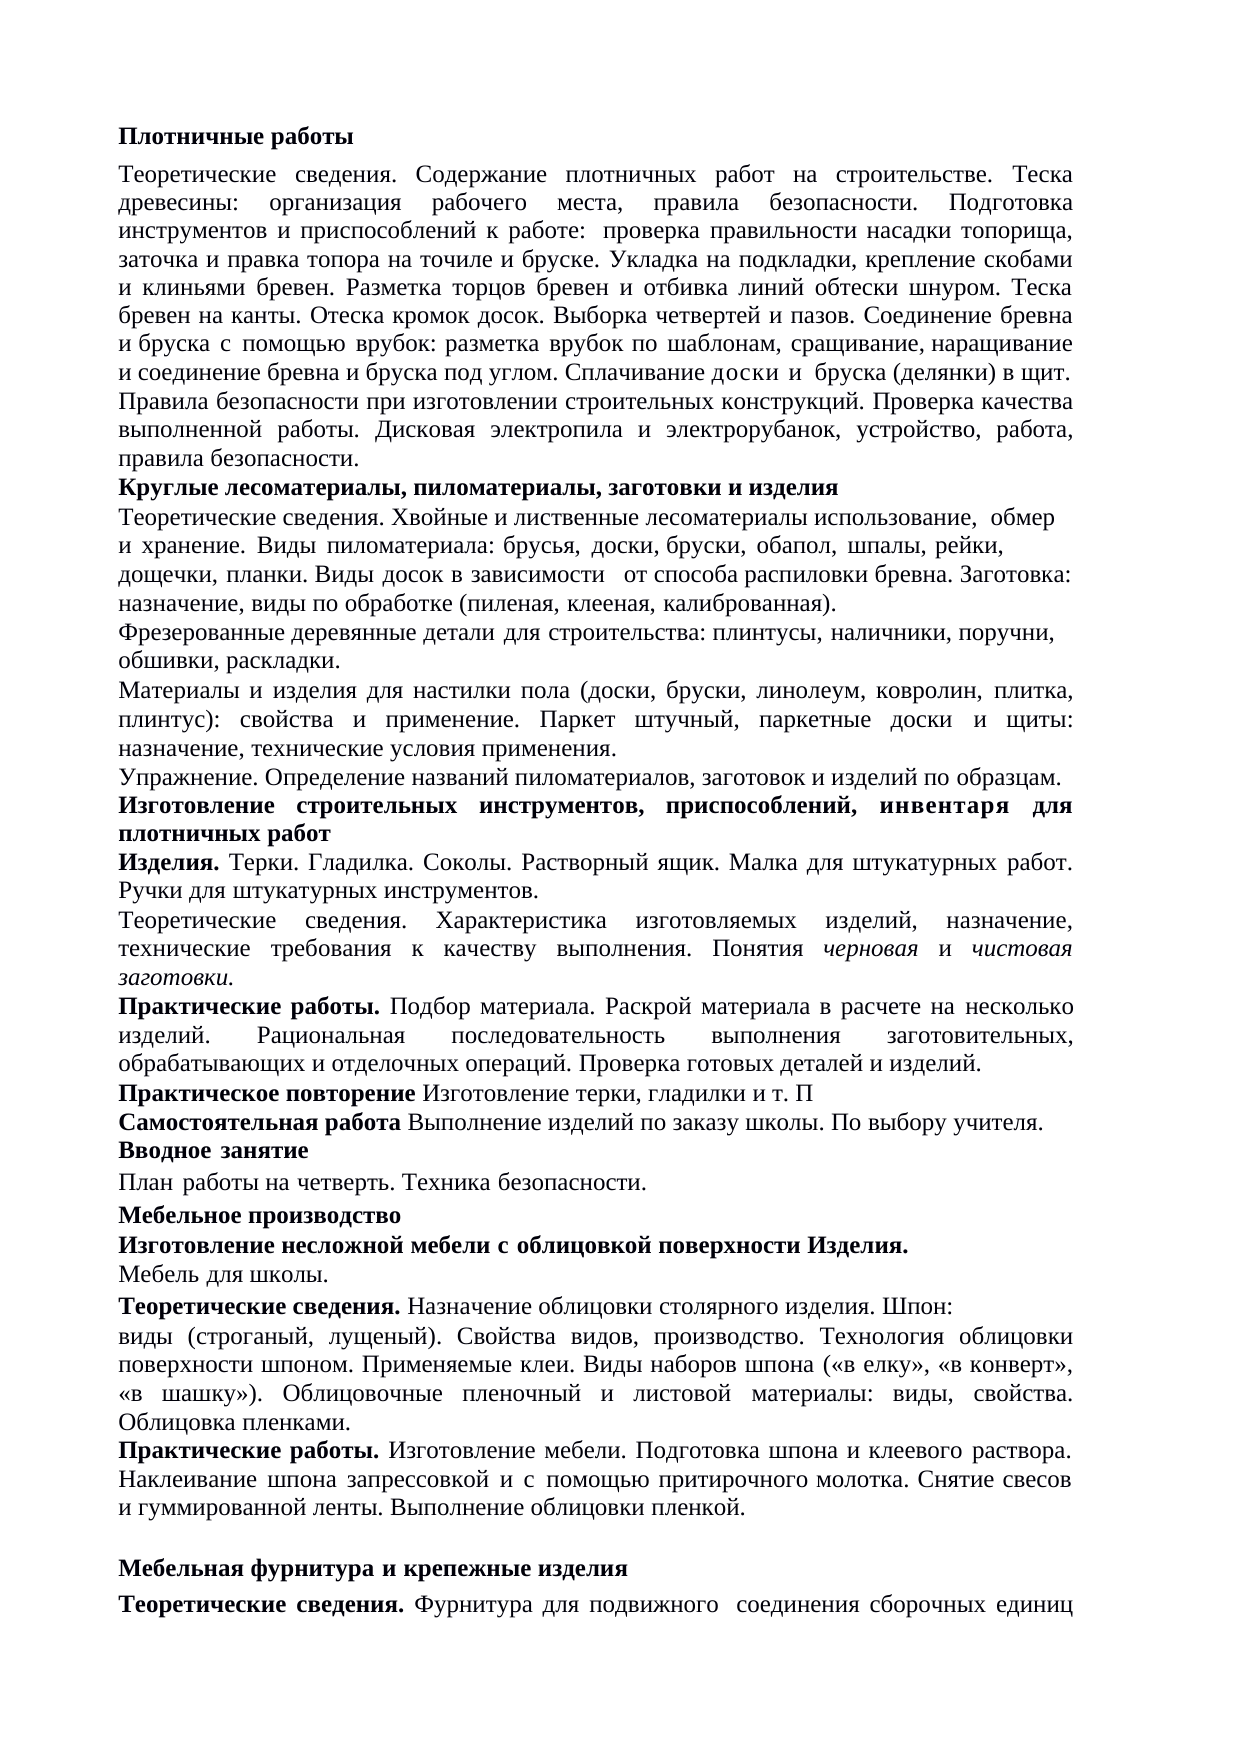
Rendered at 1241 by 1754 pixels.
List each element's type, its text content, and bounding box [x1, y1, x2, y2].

text Изделия. Терки. Гладилка. Соколы. Растворный ящик. Малка для штукатурных работ. Ручки для штукатурных инструментов. [118, 847, 1073, 904]
text Материалы и изделия для настилки пола (доски, бруски, линолеум, ковролин, плитка, плинтус): свойства и применение. Паркет штучный, паркетные доски и щиты: назначение, технические условия применения. [118, 675, 1073, 762]
text Фрезерованные деревянные детали для строительства: плинтусы, наличники, поручни, обшивки, раскладки. [118, 618, 1152, 674]
text Практическое повторение Изготовление терки, гладилки и т. П [118, 1079, 1073, 1107]
text Теоретические сведения. Характеристика изготовляемых изделий, назначение, технические требования к качеству выполнения. Понятия черновая и чистовая заготовки. [118, 905, 1073, 991]
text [118, 1589, 1073, 1618]
text Правила безопасности при изготовлении строительных конструкций. Проверка качества выполненной работы. Дисковая электропила и электрорубанок, устройство, работа, правила безопасности. [118, 387, 1073, 471]
text Теоретические сведения. Назначение облицовки столярного изделия. Шпон: [118, 1289, 1152, 1321]
text Самостоятельная работа Выполнение изделий по заказу школы. По выбору учителя. [118, 1107, 1075, 1136]
subtitle Мебельное производство [118, 1197, 1152, 1230]
text План работы на четверть. Техника безопасности. [118, 1165, 1152, 1197]
text Теоретические сведения. Содержание плотничных работ на строительстве. Теска древесины: организация рабочего места, правила безопасности. Подготовка инструментов и приспособлений к работе: проверка правильности насадки топорища, заточка и правка топора на точиле и бруске. Укладка на подкладки, крепление скобами и клиньями бревен. Разметка торцов бревен и отбивка линий обтески шнуром. Теска бревен на канты. Отеска кромок досок. Выборка четвертей и пазов. Соединение бревна и бруска с помощью врубок: разметка врубок по шаблонам, сращивание, наращивание и соединение бревна и бруска под углом. Сплачивание доски и бруска (делянки) в щит. [118, 159, 1073, 385]
text Упражнение. Определение названий пиломатериалов, заготовок и изделий по образцам. [118, 763, 1152, 791]
subtitle Изготовление строительных инструментов, приспособлений, инвентаря для плотничных работ [118, 791, 1072, 847]
text Практические работы. Изготовление мебели. Подготовка шпона и клеевого раствора. Наклеивание шпона запрессовкой и с помощью притирочного молотка. Снятие свесов и гуммированной ленты. Выполнение облицовки пленкой. [118, 1436, 1072, 1521]
text Теоретические сведения. Хвойные и лиственные лесоматериалы использование, обмер и хранение. Виды пиломатериала: брусья, доски, бруски, обапол, шпалы, рейки, дощечки, планки. Виды досок в зависимости от способа распиловки бревна. Заготовка: назначение, виды по обработке (пиленая, клееная, калиброванная). [118, 502, 1076, 617]
text Изготовление несложной мебели с облицовкой поверхности Изделия. Мебель для школы. [118, 1230, 944, 1288]
subtitle Плотничные работы [118, 118, 1152, 151]
subtitle Вводное занятие [118, 1136, 322, 1164]
text Практические работы. Подбор материала. Раскрой материала в расчете на несколько изделий. Рациональная последовательность выполнения заготовительных, обрабатывающих и отделочных операций. Проверка готовых деталей и изделий. [118, 991, 1074, 1077]
text виды (строганый, лущеный). Свойства видов, производство. Технология облицовки поверхности шпоном. Применяемые клеи. Виды наборов шпона («в елку», «в конверт», «в шашку»). Облицовочные пленочный и листовой материалы: виды, свойства. Облицовка пленками. [118, 1321, 1073, 1436]
subtitle Мебельная фурнитура и крепежные изделия [118, 1550, 1152, 1583]
text Круглые лесоматериалы, пиломатериалы, заготовки и изделия [118, 473, 1073, 501]
